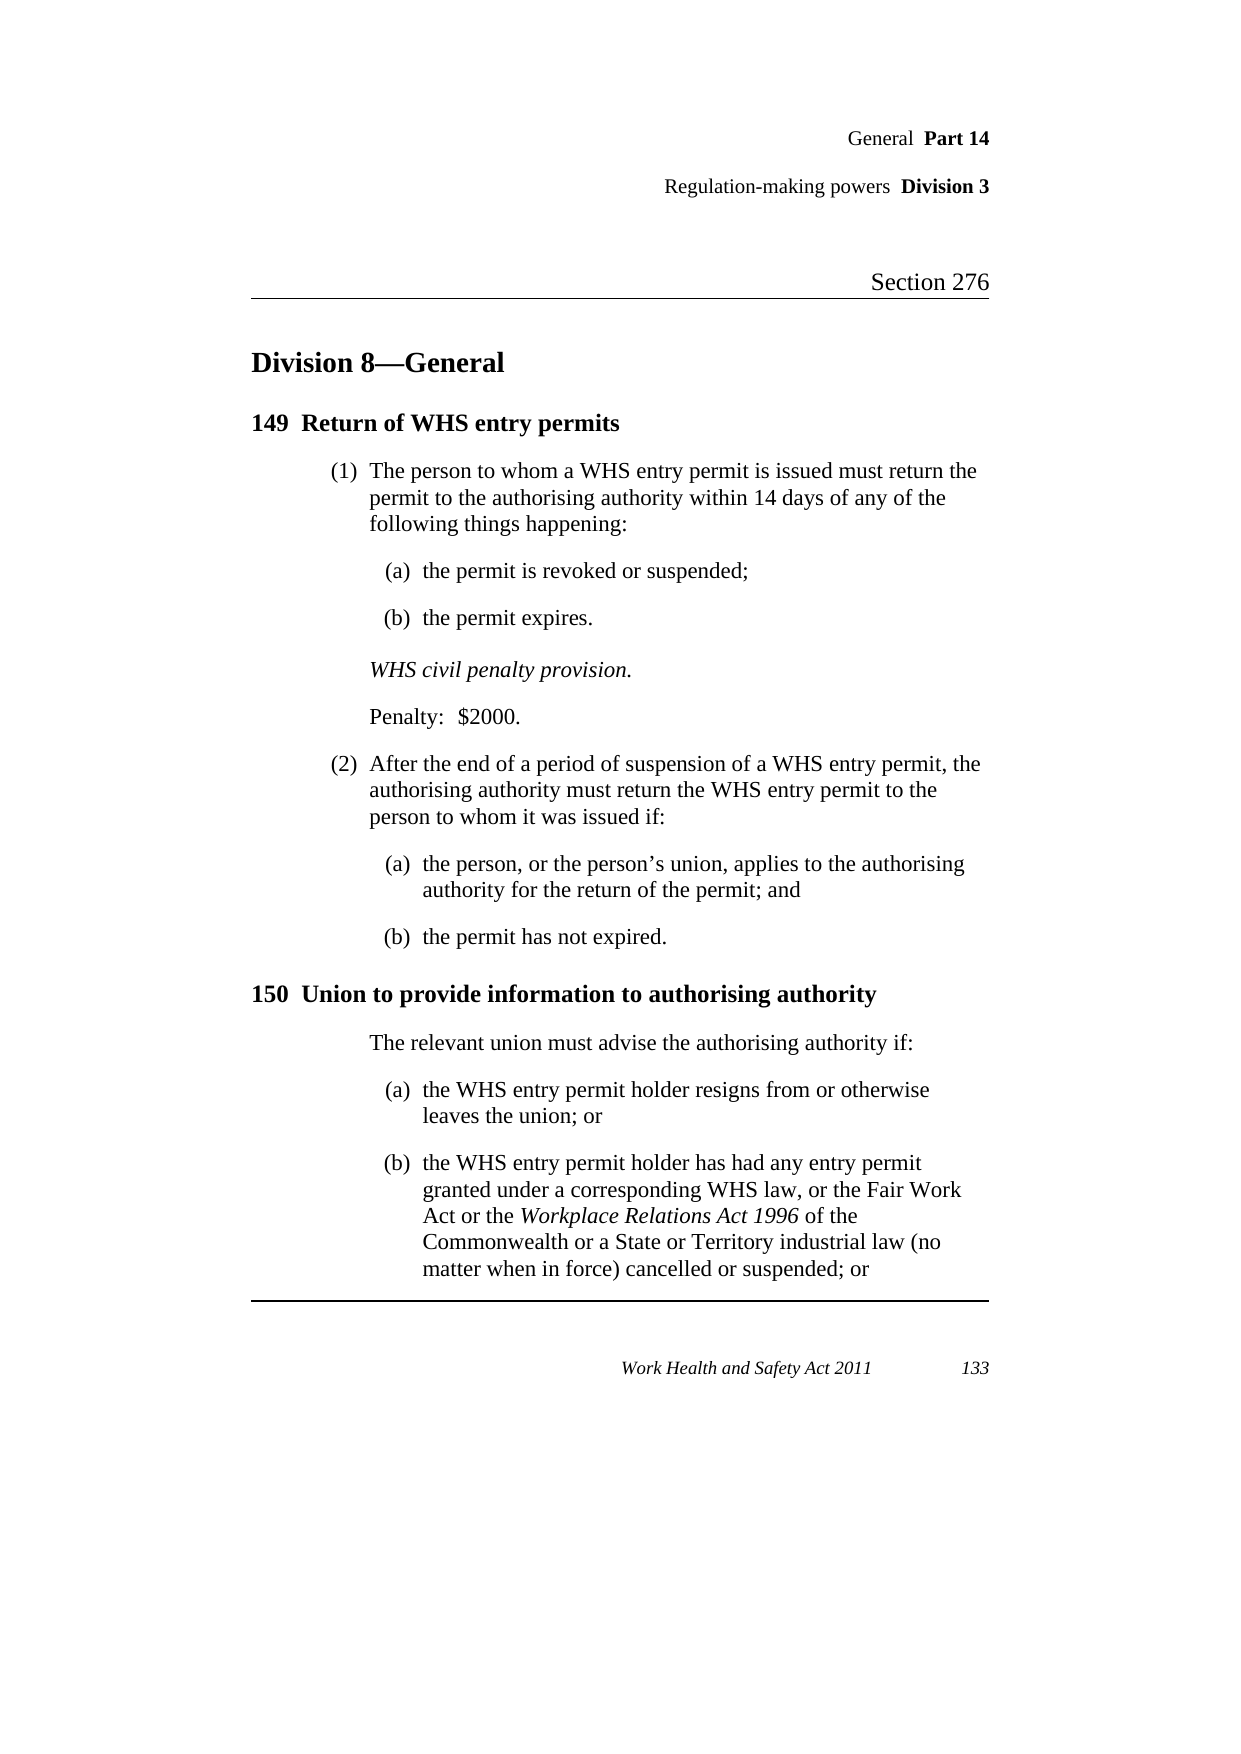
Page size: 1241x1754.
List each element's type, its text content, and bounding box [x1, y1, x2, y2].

text (b) the permit has not expired. [251, 923, 989, 950]
text WHS civil penalty provision. [369, 656, 989, 682]
text 150 Union to provide information to authorising authority [251, 979, 989, 1008]
text (1) The person to whom a WHS entry permit is issued must return the permit to the authorising authority within 14 days of any of the following things happening: [251, 457, 989, 536]
text The relevant union must advise the authorising authority if: [251, 1028, 989, 1055]
text (a) the permit is revoked or suspended; [251, 557, 989, 583]
text Penalty: $2000. [369, 703, 989, 729]
text (a) the person, or the person’s union, applies to the authorising authority for the return of the permit; and [251, 850, 989, 903]
text Division 8—General [251, 345, 989, 378]
text (b) the WHS entry permit holder has had any entry permit granted under a corresponding WHS law, or the Fair Work Act or the Workplace Relations Act 1996 of the Commonwealth or a State or Territory industrial law (no matter when in force) cancelled or suspended; or [251, 1149, 989, 1281]
text (b) the permit expires. [251, 604, 989, 631]
text (2) After the end of a period of suspension of a WHS entry permit, the authorising authority must return the WHS entry permit to the person to whom it was issued if: [251, 750, 989, 829]
text 149 Return of WHS entry permits [251, 408, 989, 436]
text (a) the WHS entry permit holder resigns from or otherwise leaves the union; or [251, 1076, 989, 1128]
